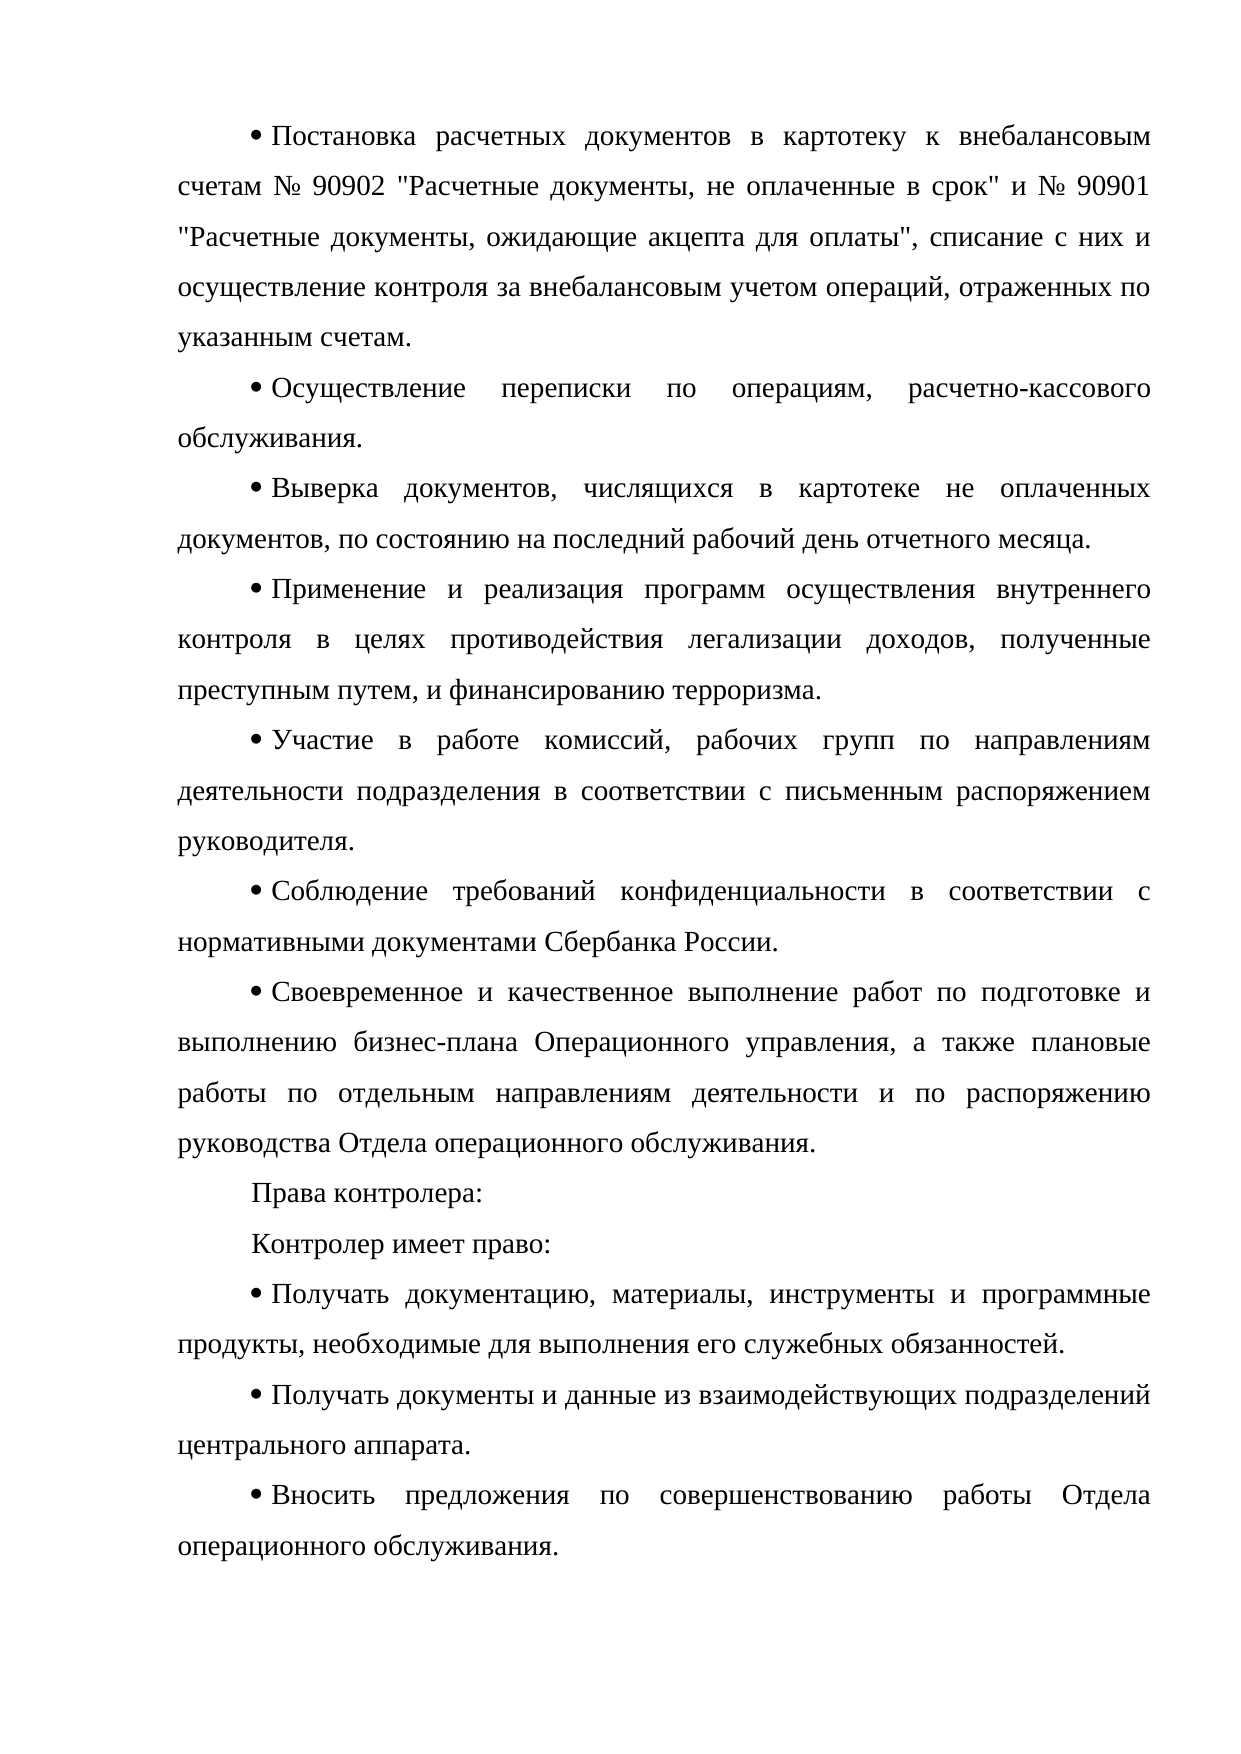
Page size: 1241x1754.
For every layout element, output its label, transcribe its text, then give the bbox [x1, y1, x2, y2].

list Постановка расчетных документов в картотеку к внебалансовым счетам № 90902 "Расчетные документы, не оплаченные в срок" и № 90901 "Расчетные документы, ожидающие акцепта для оплаты", списание с них и осуществление контроля за внебалансовым учетом операций, отраженных по указанным счетам. [177, 118, 1152, 353]
list Осуществление переписки по операциям, расчетно-кассового обслуживания. [177, 370, 1152, 454]
list Своевременное и качественное выполнение работ по подготовке и выполнению бизнес-плана Операционного управления, а также плановые работы по отдельным направлениям деятельности и по распоряжению руководства Отдела операционного обслуживания. [177, 974, 1152, 1159]
text Контролер имеет право: [177, 1226, 1152, 1259]
list Получать документацию, материалы, инструменты и программные продукты, необходимые для выполнения его служебных обязанностей. [177, 1276, 1152, 1360]
list Вносить предложения по совершенствованию работы Отдела операционного обслуживания. [177, 1477, 1152, 1561]
list Применение и реализация программ осуществления внутреннего контроля в целях противодействия легализации доходов, полученные преступным путем, и финансированию терроризма. [177, 571, 1152, 706]
text Права контролера: [177, 1175, 1152, 1209]
list Соблюдение требований конфиденциальности в соответствии с нормативными документами Сбербанка России. [177, 873, 1152, 957]
list Участие в работе комиссий, рабочих групп по направлениям деятельности подразделения в соответствии с письменным распоряжением руководителя. [177, 722, 1152, 857]
list Выверка документов, числящихся в картотеке не оплаченных документов, по состоянию на последний рабочий день отчетного месяца. [177, 471, 1152, 554]
list Получать документы и данные из взаимодействующих подразделений центрального аппарата. [177, 1377, 1152, 1461]
